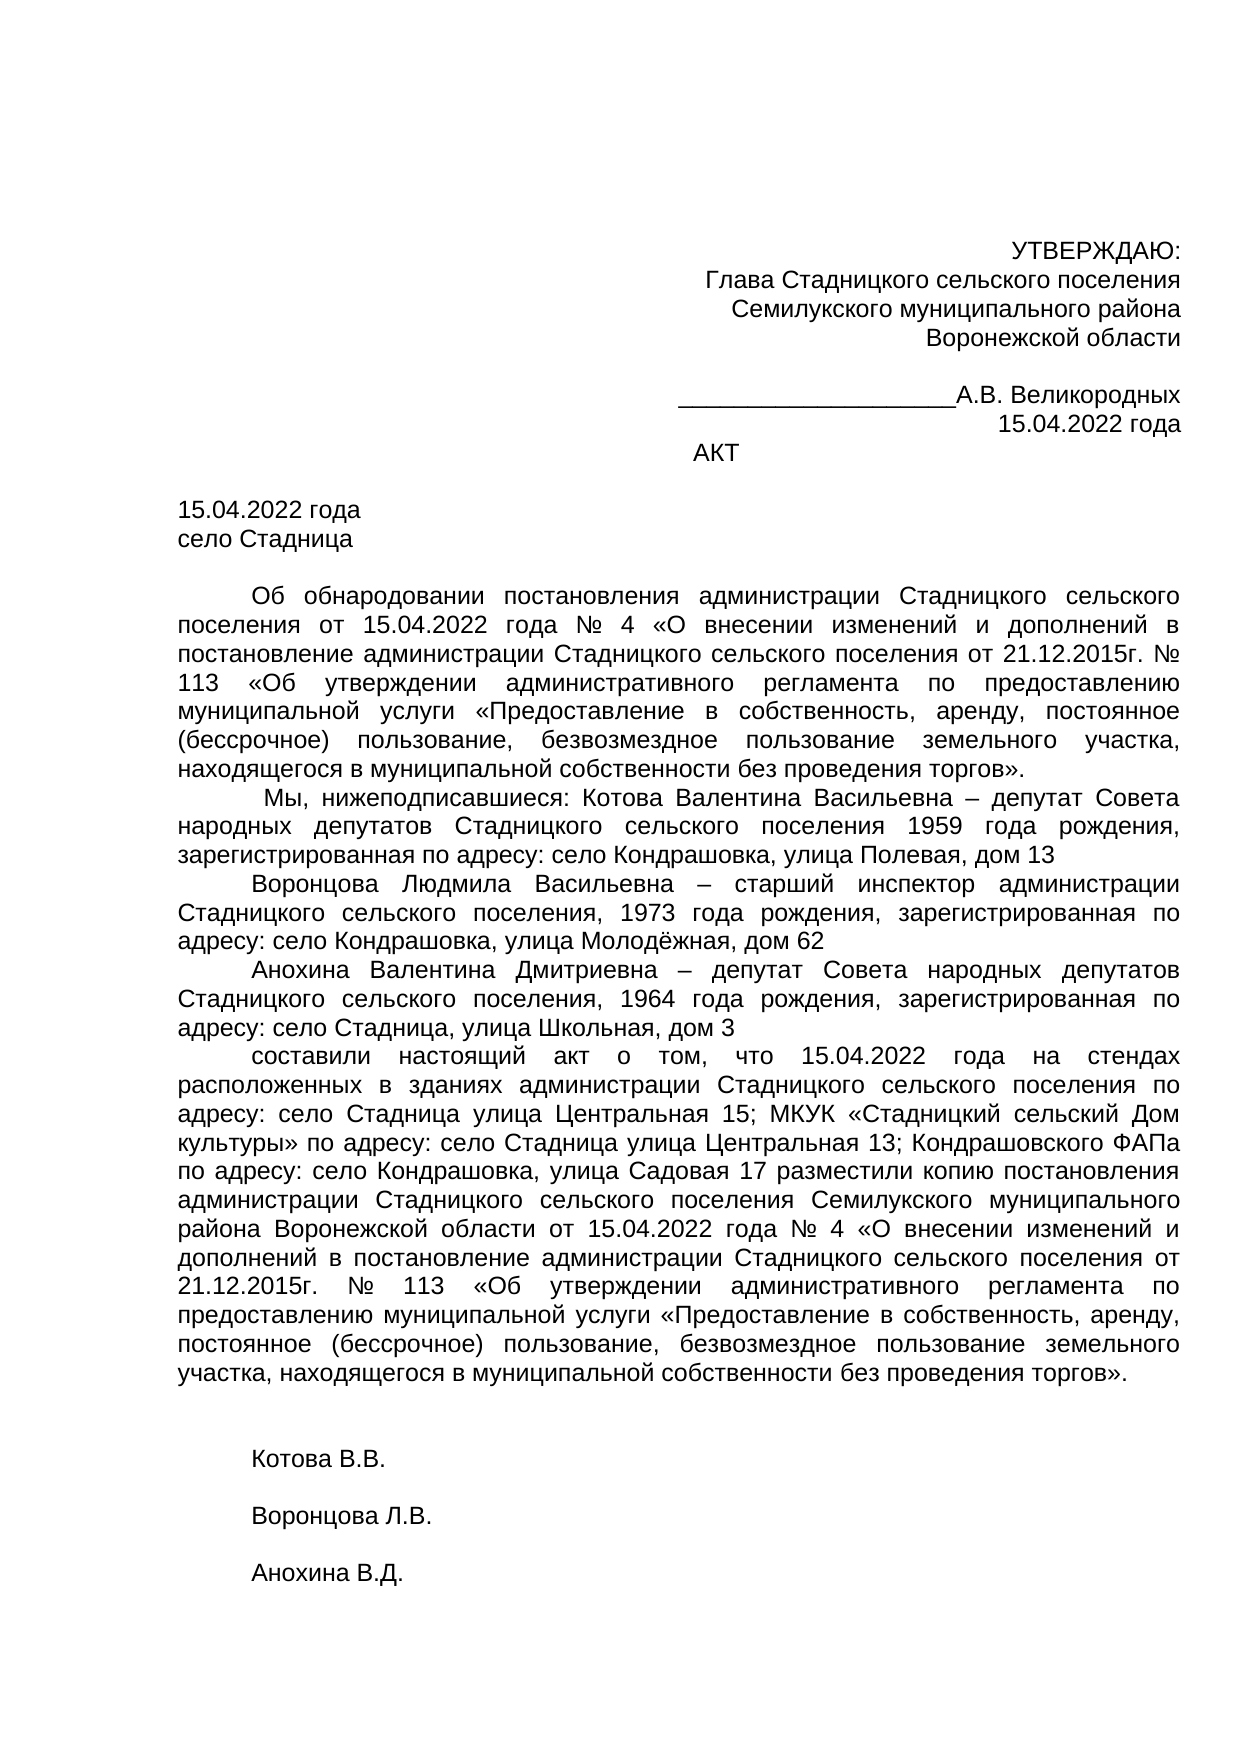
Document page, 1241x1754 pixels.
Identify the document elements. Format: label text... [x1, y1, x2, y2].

text Воронежской области [177, 322, 1181, 351]
text Об обнародовании постановления администрации Стадницкого сельского поселения от 15.04.2022 года № 4 «О внесении изменений и дополнений в постановление администрации Стадницкого сельского поселения от 21.12.2015г. № 113 «Об утверждении административного регламента по предоставлению муниципальной услуги «Предоставление в собственность, аренду, постоянное (бессрочное) пользование, безвозмездное пользование земельного участка, находящегося в муниципальной собственности без проведения торгов». [177, 581, 1181, 782]
text Мы, нижеподписавшиеся: Котова Валентина Васильевна – депутат Совета народных депутатов Стадницкого сельского поселения 1959 года рождения, зарегистрированная по адресу: село Кондрашовка, улица Полевая, дом 13 [177, 782, 1181, 869]
text Семилукского муниципального района [177, 294, 1181, 322]
text Анохина В.Д. [177, 1558, 1181, 1587]
text УТВЕРЖДАЮ: [177, 236, 1181, 265]
text Воронцова Л.В. [177, 1501, 1181, 1530]
text Воронцова Людмила Васильевна – старший инспектор администрации Стадницкого сельского поселения, 1973 года рождения, зарегистрированная по адресу: село Кондрашовка, улица Молодёжная, дом 62 [177, 869, 1181, 955]
text Котова В.В. [177, 1444, 1181, 1472]
text составили настоящий акт о том, что 15.04.2022 года на стендах расположенных в зданиях администрации Стадницкого сельского поселения по адресу: село Стадница улица Центральная 15; МКУК «Стадницкий сельский Дом культуры» по адресу: село Стадница улица Центральная 13; Кондрашовского ФАПа по адресу: село Кондрашовка, улица Садовая 17 разместили копию постановления администрации Стадницкого сельского поселения Семилукского муниципального района Воронежской области от 15.04.2022 года № 4 «О внесении изменений и дополнений в постановление администрации Стадницкого сельского поселения от 21.12.2015г. № 113 «Об утверждении административного регламента по предоставлению муниципальной услуги «Предоставление в собственность, аренду, постоянное (бессрочное) пользование, безвозмездное пользование земельного участка, находящегося в муниципальной собственности без проведения торгов». [177, 1041, 1181, 1386]
text ____________________А.В. Великородных [177, 380, 1181, 409]
text 15.04.2022 года [177, 495, 1181, 524]
text АКТ [177, 437, 1181, 466]
text 15.04.2022 года [177, 409, 1181, 437]
text Глава Стадницкого сельского поселения [177, 265, 1181, 294]
text Анохина Валентина Дмитриевна – депутат Совета народных депутатов Стадницкого сельского поселения, 1964 года рождения, зарегистрированная по адресу: село Стадница, улица Школьная, дом 3 [177, 955, 1181, 1041]
text село Стадница [177, 524, 1181, 552]
